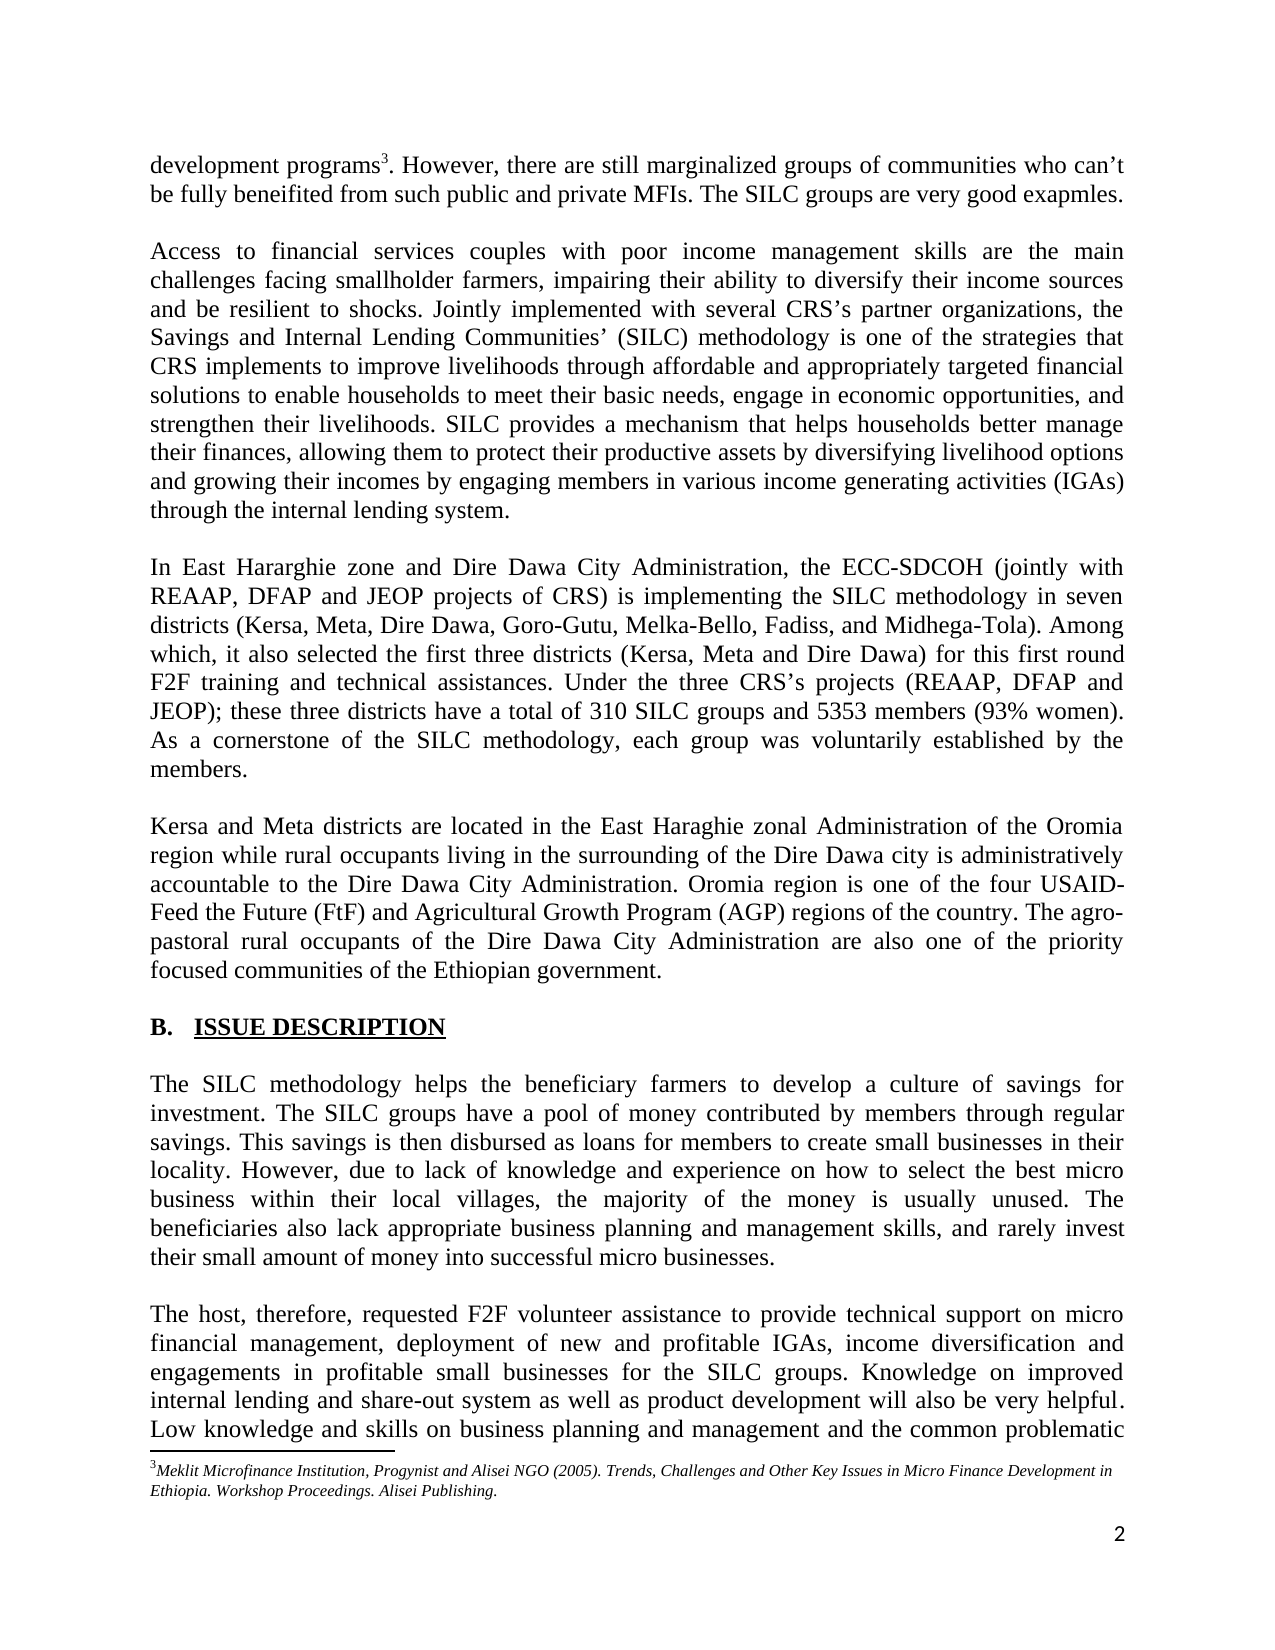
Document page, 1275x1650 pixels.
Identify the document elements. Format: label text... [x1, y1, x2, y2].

text The SILC methodology helps the beneficiary farmers to develop a culture of savings for investment. The SILC groups have a pool of money contributed by members through regular savings. This savings is then disbursed as loans for members to create small businesses in their locality. However, due to lack of knowledge and experience on how to select the best micro business within their local villages, the majority of the money is usually unused. The beneficiaries also lack appropriate business planning and management skills, and rarely invest their small amount of money into successful micro businesses. [150, 1069, 1125, 1271]
text Kersa and Meta districts are located in the East Haraghie zonal Administration of the Oromia region while rural occupants living in the surrounding of the Dire Dawa city is administratively accountable to the Dire Dawa City Administration. Oromia region is one of the four USAID-Feed the Future (FtF) and Agricultural Growth Program (AGP) regions of the country. The agro-pastoral rural occupants of the Dire Dawa City Administration are also one of the priority focused communities of the Ethiopian government. [150, 811, 1125, 984]
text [150, 150, 1125, 207]
list ISSUE DESCRIPTION [150, 1012, 1125, 1041]
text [150, 1299, 1125, 1443]
text Access to financial services couples with poor income management skills are the main challenges facing smallholder farmers, impairing their ability to diversify their income sources and be resilient to shocks. Jointly implemented with several CRS’s partner organizations, the Savings and Internal Lending Communities’ (SILC) methodology is one of the strategies that CRS implements to improve livelihoods through affordable and appropriately targeted financial solutions to enable households to meet their basic needs, engage in economic opportunities, and strengthen their livelihoods. SILC provides a mechanism that helps households better manage their finances, allowing them to protect their productive assets by diversifying livelihood options and growing their incomes by engaging members in various income generating activities (IGAs) through the internal lending system. [150, 236, 1125, 524]
text In East Hararghie zone and Dire Dawa City Administration, the ECC-SDCOH (jointly with REAAP, DFAP and JEOP projects of CRS) is implementing the SILC methodology in seven districts (Kersa, Meta, Dire Dawa, Goro-Gutu, Melka-Bello, Fadiss, and Midhega-Tola). Among which, it also selected the first three districts (Kersa, Meta and Dire Dawa) for this first round F2F training and technical assistances. Under the three CRS’s projects (REAAP, DFAP and JEOP); these three districts have a total of 310 SILC groups and 5353 members (93% women). As a cornerstone of the SILC methodology, each group was voluntarily established by the members. [150, 552, 1125, 782]
